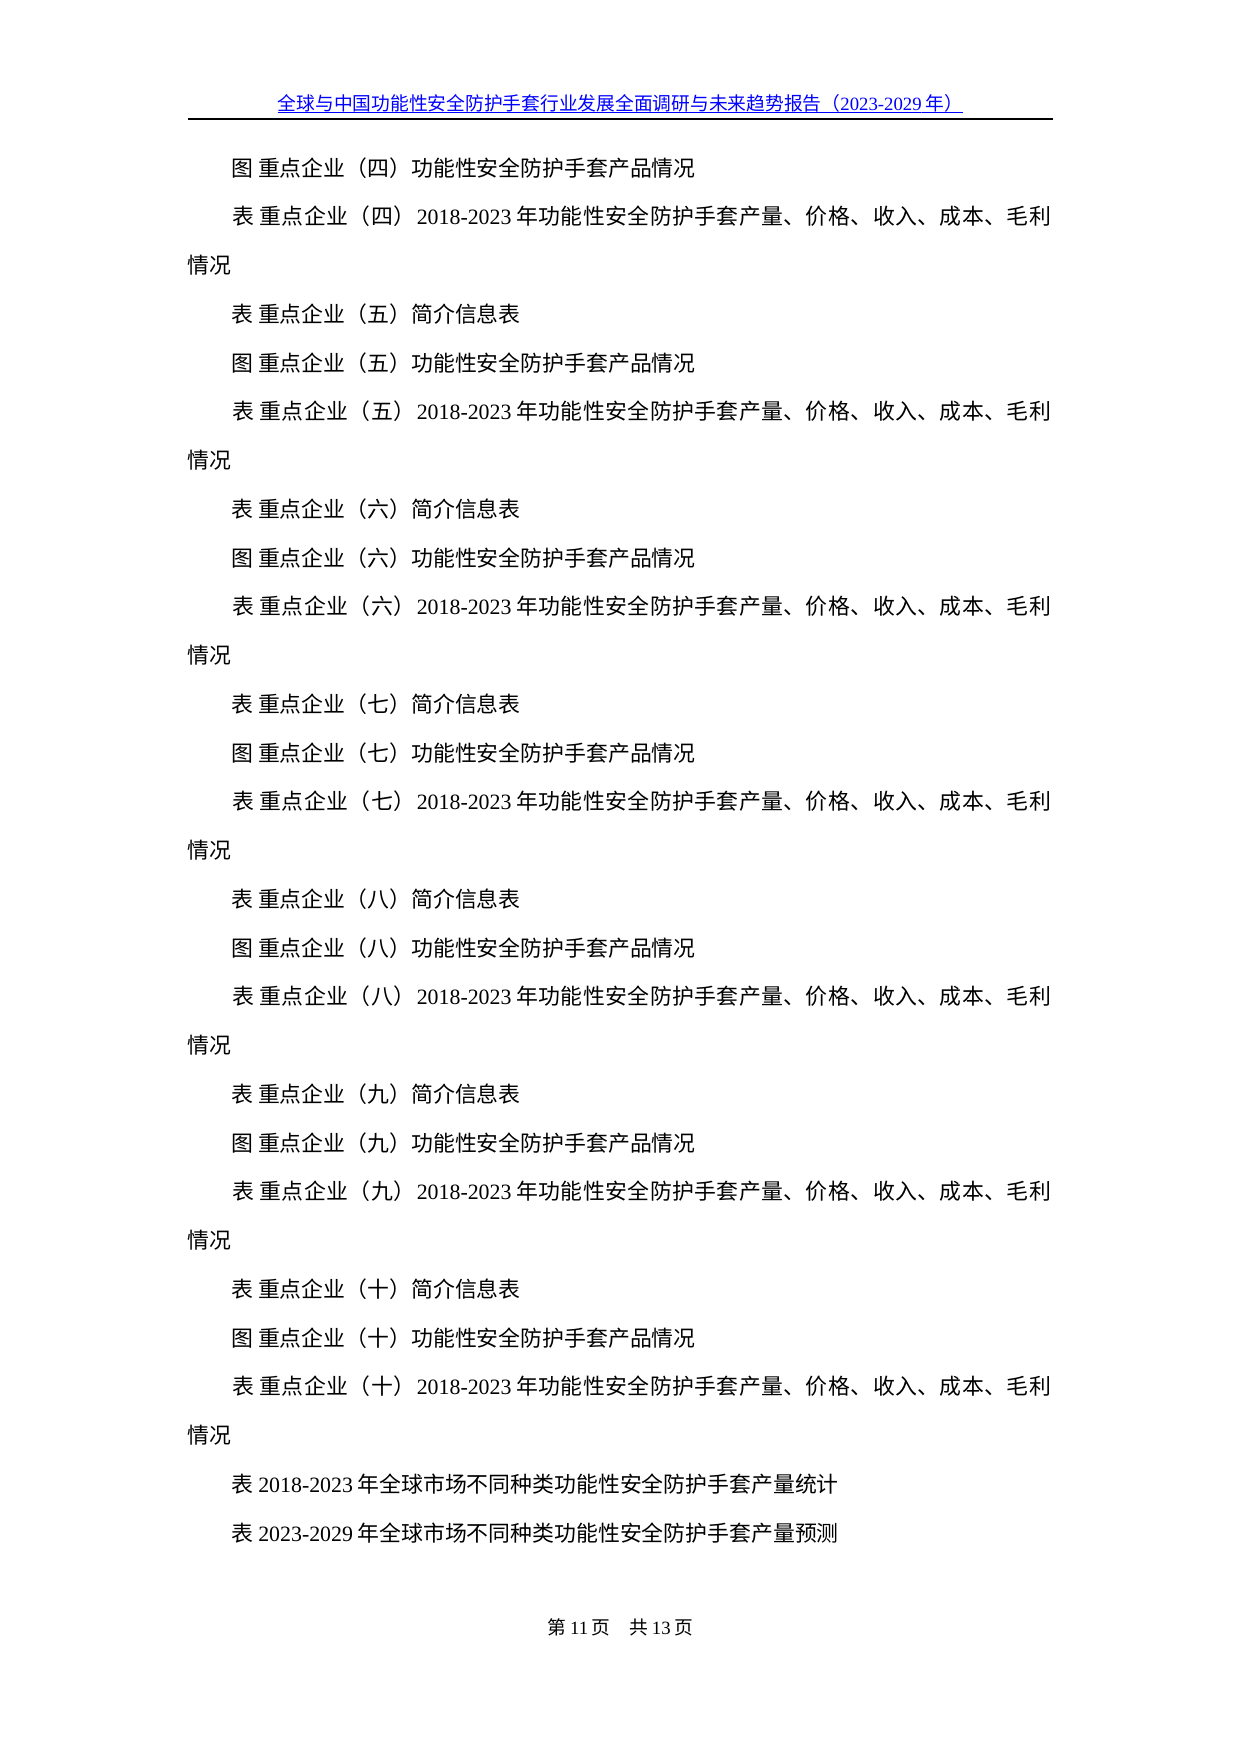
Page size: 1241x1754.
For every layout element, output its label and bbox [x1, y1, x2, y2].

text [187, 150, 1053, 1548]
